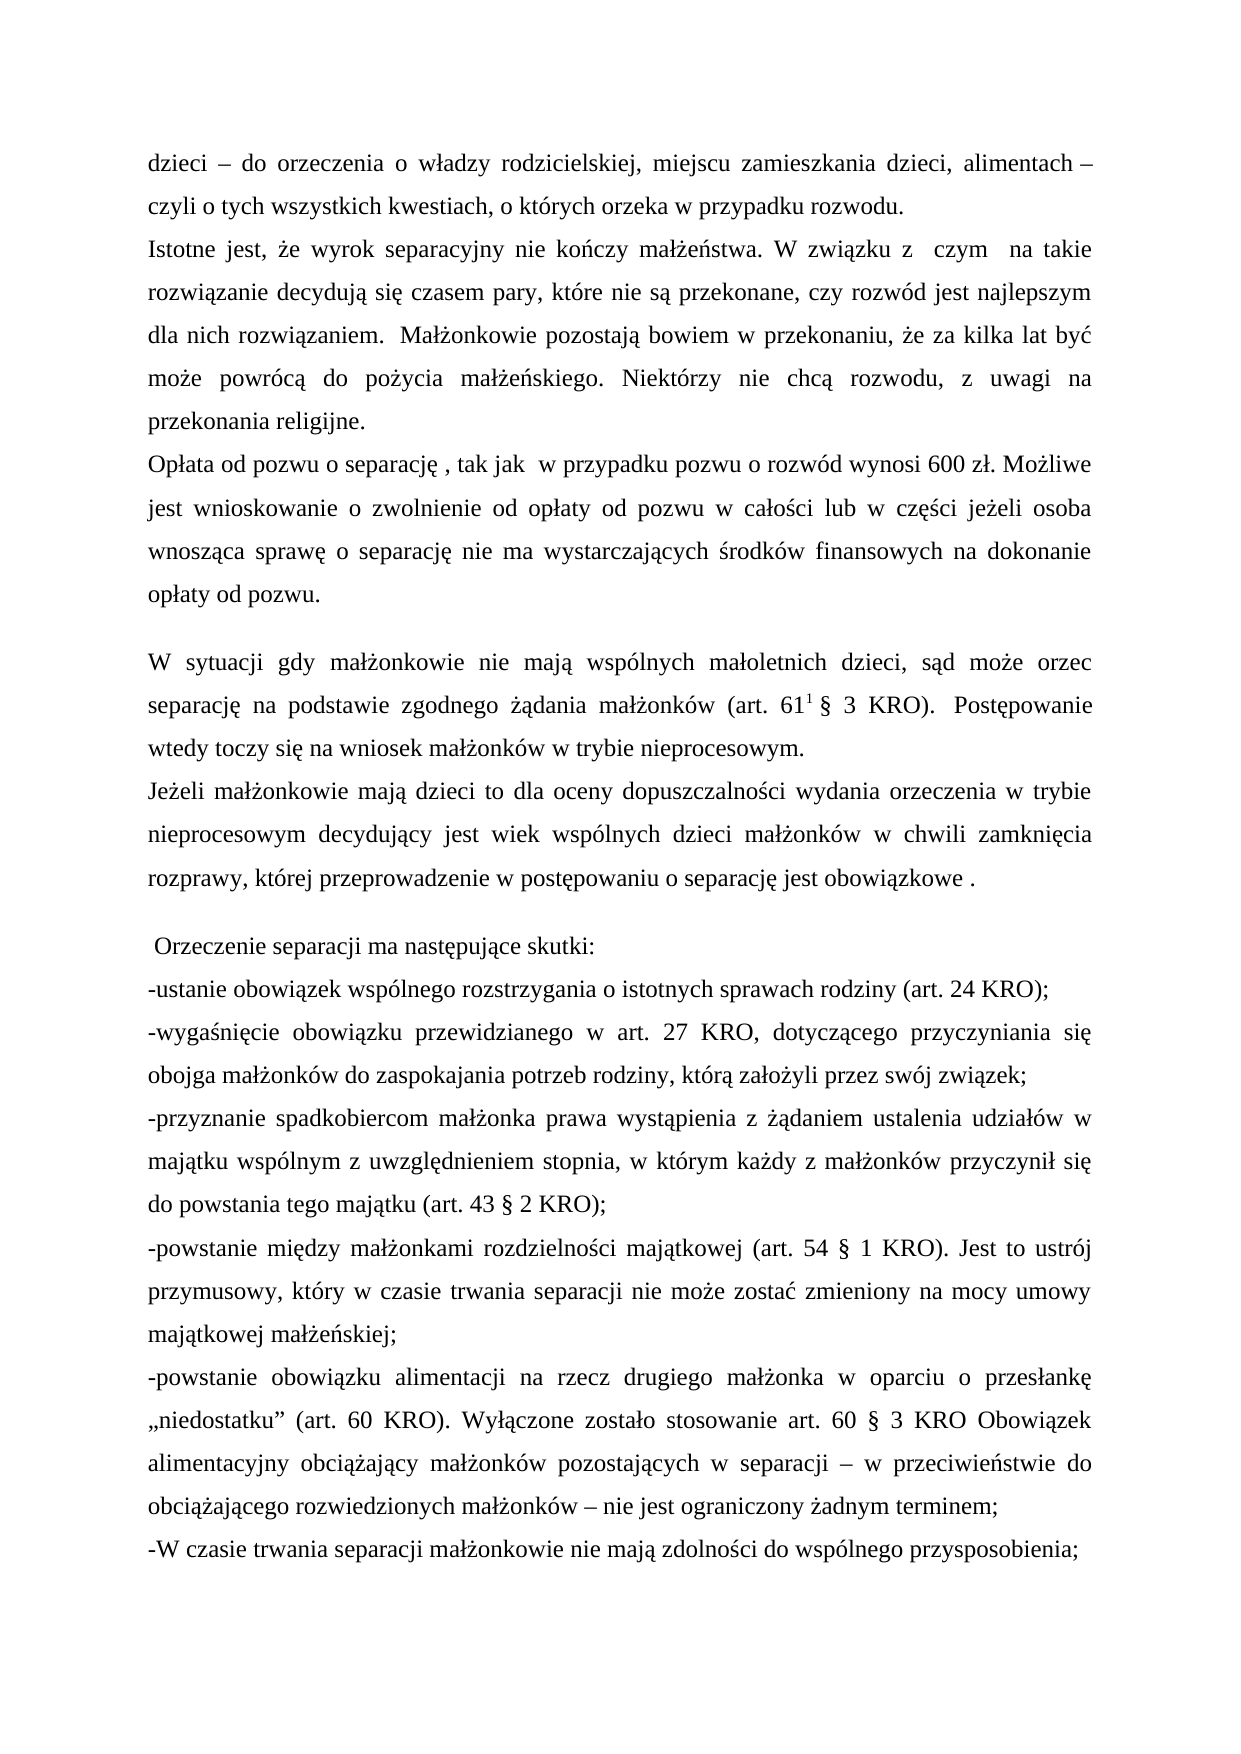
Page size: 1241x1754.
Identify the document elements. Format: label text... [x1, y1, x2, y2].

text Istotne jest, że wyrok separacyjny nie kończy małżeństwa. W związku z czym na takie rozwiązanie decydują się czasem pary, które nie są przekonane, czy rozwód jest najlepszym dla nich rozwiązaniem. Małżonkowie pozostają bowiem w przekonaniu, że za kilka lat być może powrócą do pożycia małżeńskiego. Niektórzy nie chcą rozwodu, z uwagi na przekonania religijne. [148, 234, 1093, 435]
text -W czasie trwania separacji małżonkowie nie mają zdolności do wspólnego przysposobienia; [148, 1534, 1093, 1563]
text Opłata od pozwu o separację , tak jak w przypadku pozwu o rozwód wynosi 600 zł. Możliwe jest wnioskowanie o zwolnienie od opłaty od pozwu w całości lub w części jeżeli osoba wnosząca sprawę o separację nie ma wystarczających środków finansowych na dokonanie opłaty od pozwu. [148, 449, 1093, 608]
text -powstanie między małżonkami rozdzielności majątkowej (art. 54 § 1 KRO). Jest to ustrój przymusowy, który w czasie trwania separacji nie może zostać zmieniony na mocy umowy majątkowej małżeńskiej; [148, 1233, 1093, 1348]
text -przyznanie spadkobiercom małżonka prawa wystąpienia z żądaniem ustalenia udziałów w majątku wspólnym z uwzględnieniem stopnia, w którym każdy z małżonków przyczynił się do powstania tego majątku (art. 43 § 2 KRO); [148, 1103, 1093, 1218]
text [148, 148, 1093, 219]
text -powstanie obowiązku alimentacji na rzecz drugiego małżonka w oparciu o przesłankę „niedostatku” (art. 60 KRO). Wyłączone zostało stosowanie art. 60 § 3 KRO Obowiązek alimentacyjny obciążający małżonków pozostających w separacji – w przeciwieństwie do obciążającego rozwiedzionych małżonków – nie jest ograniczony żadnym terminem; [148, 1362, 1093, 1520]
text -wygaśnięcie obowiązku przewidzianego w art. 27 KRO, dotyczącego przyczyniania się obojga małżonków do zaspokajania potrzeb rodziny, którą założyli przez swój związek; [148, 1017, 1093, 1089]
text W sytuacji gdy małżonkowie nie mają wspólnych małoletnich dzieci, sąd może orzec separację na podstawie zgodnego żądania małżonków (art. 611 § 3 KRO). Postępowanie wtedy toczy się na wniosek małżonków w trybie nieprocesowym. [148, 647, 1093, 762]
text Jeżeli małżonkowie mają dzieci to dla oceny dopuszczalności wydania orzeczenia w trybie nieprocesowym decydujący jest wiek wspólnych dzieci małżonków w chwili zamknięcia rozprawy, której przeprowadzenie w postępowaniu o separację jest obowiązkowe . [148, 776, 1093, 891]
text -ustanie obowiązek wspólnego rozstrzygania o istotnych sprawach rodziny (art. 24 KRO); [148, 974, 1093, 1003]
text Orzeczenie separacji ma następujące skutki: [148, 931, 1093, 959]
